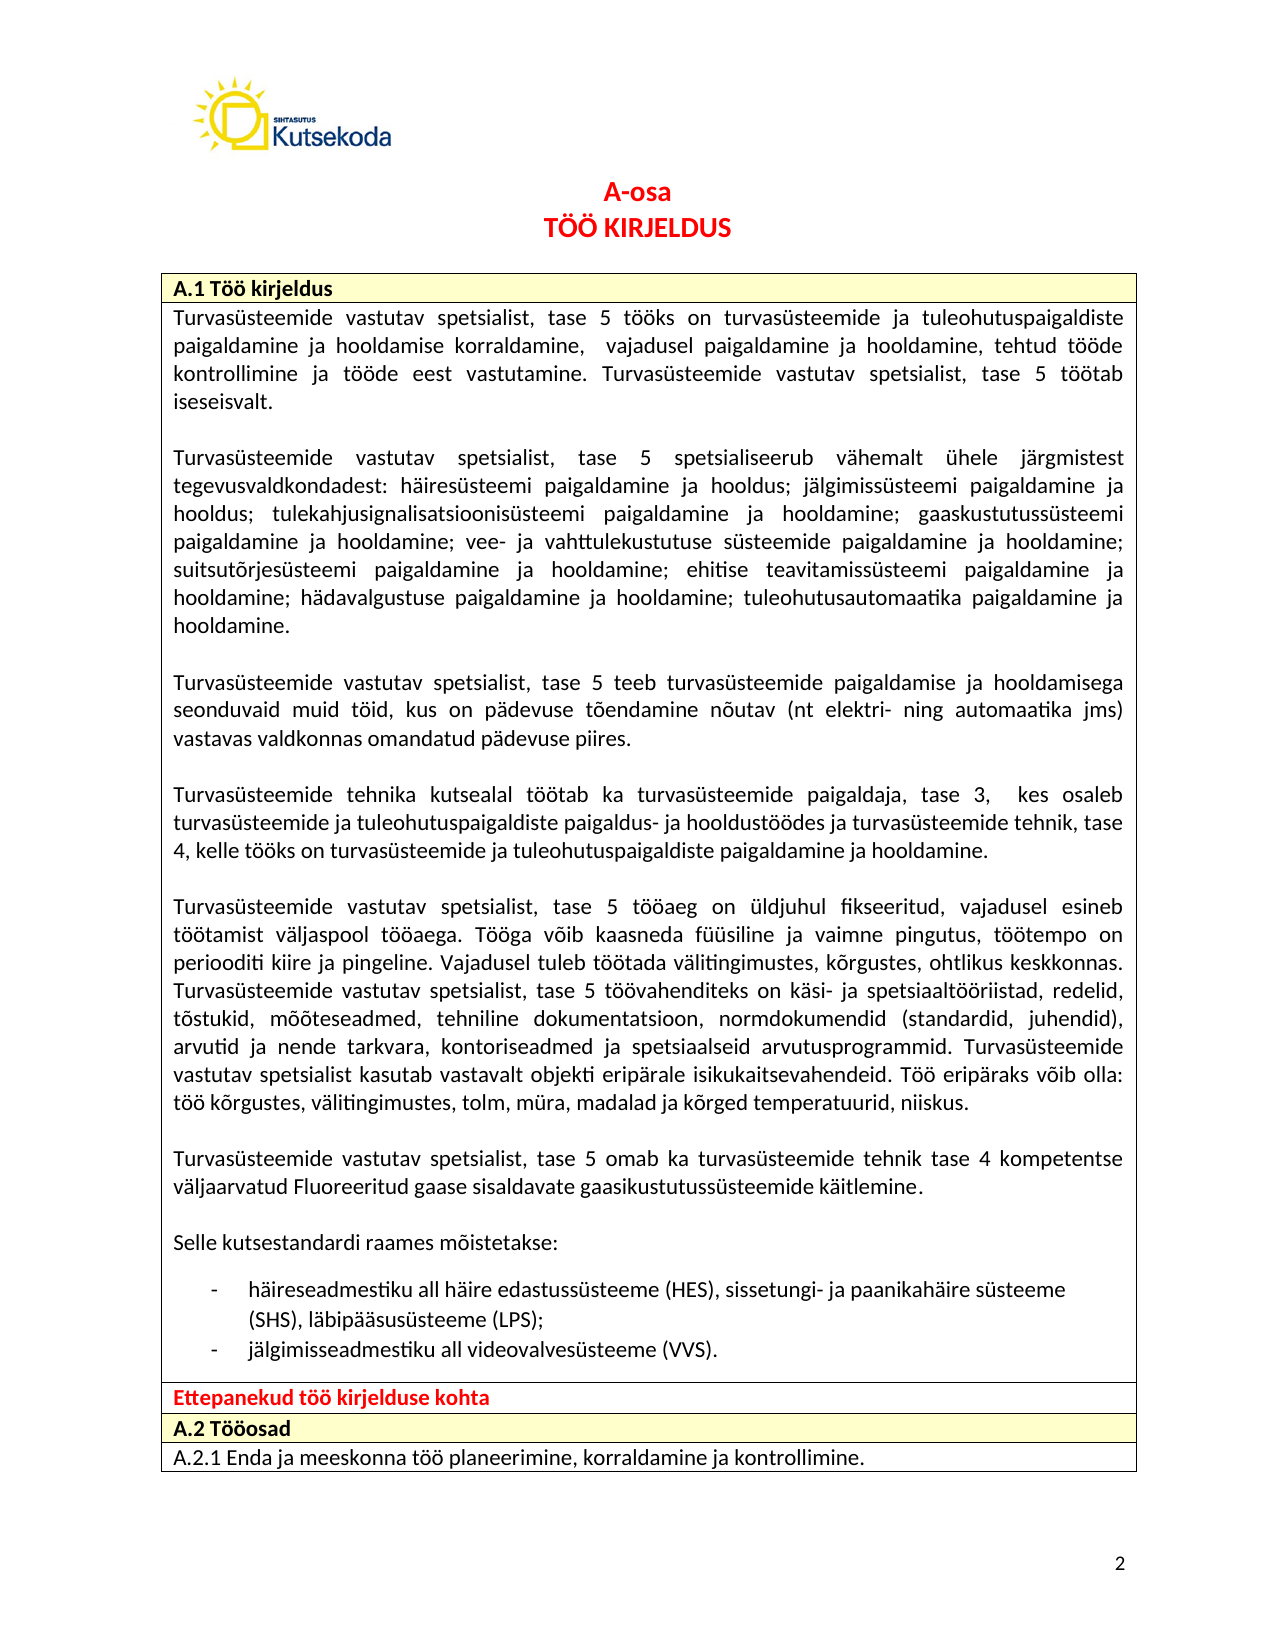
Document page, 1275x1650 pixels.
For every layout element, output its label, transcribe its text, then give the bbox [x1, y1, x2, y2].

table_cell Ettepanekud töö kirjelduse kohta [162, 1383, 1136, 1413]
text TÖÖ KIRJELDUS [150, 209, 1125, 244]
picture [150, 72, 433, 171]
table_cell A.2 Tööosad [162, 1414, 1136, 1442]
table_header A.1 Töö kirjeldus [162, 274, 1136, 302]
table_cell Turvasüsteemide vastutav spetsialist, tase 5 tööks on turvasüsteemide ja tuleohutuspaigaldiste paigaldamine ja hooldamise korraldamine, vajadusel paigaldamine ja hooldamine, tehtud tööde kontrollimine ja tööde eest vastutamine. Turvasüsteemide vastutav spetsialist, tase 5 töötab iseseisvalt. Turvasüsteemide vastutav spetsialist, tase 5 spetsialiseerub vähemalt ühele järgmistest tegevusvaldkondadest: häiresüsteemi paigaldamine ja hooldus; jälgimissüsteemi paigaldamine ja hooldus; tulekahjusignalisatsioonisüsteemi paigaldamine ja hooldamine; gaaskustutussüsteemi paigaldamine ja hooldamine; vee- ja vahttulekustutuse süsteemide paigaldamine ja hooldamine; suitsutõrjesüsteemi paigaldamine ja hooldamine; ehitise teavitamissüsteemi paigaldamine ja hooldamine; hädavalgustuse paigaldamine ja hooldamine; tuleohutusautomaatika paigaldamine ja hooldamine. Turvasüsteemide vastutav spetsialist, tase 5 teeb turvasüsteemide paigaldamise ja hooldamisega seonduvaid muid töid, kus on pädevuse tõendamine nõutav (nt elektri- ning automaatika jms) vastavas valdkonnas omandatud pädevuse piires. Turvasüsteemide tehnika kutsealal töötab ka turvasüsteemide paigaldaja, tase 3, kes osaleb turvasüsteemide ja tuleohutuspaigaldiste paigaldus- ja hooldustöödes ja turvasüsteemide tehnik, tase 4, kelle tööks on turvasüsteemide ja tuleohutuspaigaldiste paigaldamine ja hooldamine. Turvasüsteemide vastutav spetsialist, tase 5 tööaeg on üldjuhul fikseeritud, vajadusel esineb töötamist väljaspool tööaega. Tööga võib kaasneda füüsiline ja vaimne pingutus, töötempo on periooditi kiire ja pingeline. Vajadusel tuleb töötada välitingimustes, kõrgustes, ohtlikus keskkonnas. Turvasüsteemide vastutav spetsialist, tase 5 töövahenditeks on käsi- ja spetsiaaltööriistad, redelid, tõstukid, mõõteseadmed, tehniline dokumentatsioon, normdokumendid (standardid, juhendid), arvutid ja nende tarkvara, kontoriseadmed ja spetsiaalseid arvutusprogrammid. Turvasüsteemide vastutav spetsialist kasutab vastavalt objekti eripärale isikukaitsevahendeid. Töö eripäraks võib olla: töö kõrgustes, välitingimustes, tolm, müra, madalad ja kõrged temperatuurid, niiskus. Turvasüsteemide vastutav spetsialist, tase 5 omab ka turvasüsteemide tehnik tase 4 kompetentse väljaarvatud Fluoreeritud gaase sisaldavate gaasikustutussüsteemide käitlemine. Selle kutsestandardi raames mõistetakse: häireseadmestiku all häire edastussüsteeme (HES), sissetungi- ja paanikahäire süsteeme (SHS), läbipääsusüsteeme (LPS); jälgimisseadmestiku all videovalvesüsteeme (VVS). [162, 303, 1136, 1382]
text A-osa [150, 173, 1125, 209]
